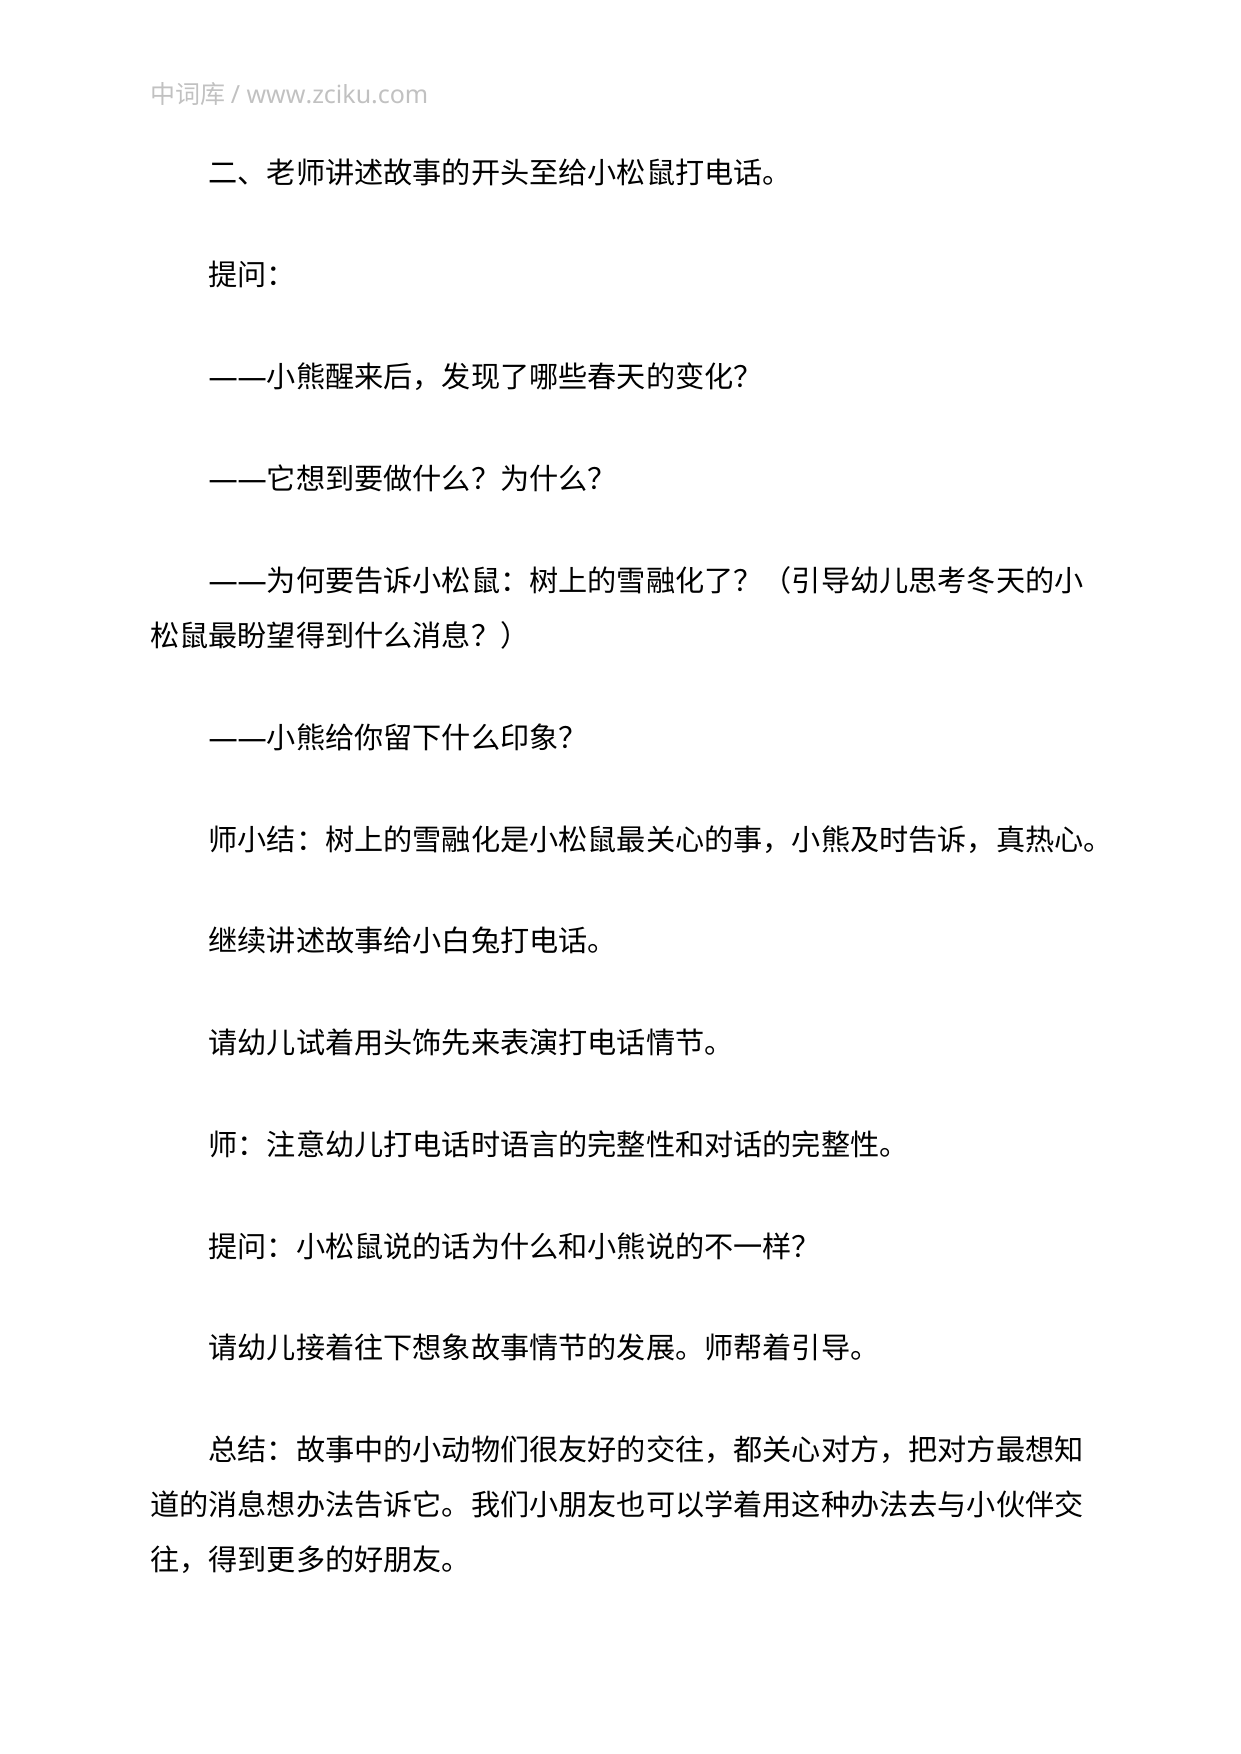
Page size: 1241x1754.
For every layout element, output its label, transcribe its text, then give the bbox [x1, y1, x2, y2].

text 师小结：树上的雪融化是小松鼠最关心的事，小熊及时告诉，真热心。 [150, 816, 1090, 858]
text 师：注意幼儿打电话时语言的完整性和对话的完整性。 [150, 1122, 1090, 1164]
text 提问： [150, 252, 1090, 294]
text 总结：故事中的小动物们很友好的交往，都关心对方，把对方最想知道的消息想办法告诉它。我们小朋友也可以学着用这种办法去与小伙伴交往，得到更多的好朋友。 [150, 1427, 1090, 1579]
text ——它想到要做什么？为什么？ [150, 456, 1090, 498]
text 继续讲述故事给小白兔打电话。 [150, 918, 1090, 960]
text 提问：小松鼠说的话为什么和小熊说的不一样？ [150, 1223, 1090, 1266]
text 二、老师讲述故事的开头至给小松鼠打电话。 [150, 150, 1090, 192]
text ——为何要告诉小松鼠：树上的雪融化了？（引导幼儿思考冬天的小松鼠最盼望得到什么消息？） [150, 557, 1090, 655]
text 请幼儿接着往下想象故事情节的发展。师帮着引导。 [150, 1325, 1090, 1367]
text ——小熊醒来后，发现了哪些春天的变化？ [150, 353, 1090, 396]
text ——小熊给你留下什么印象？ [150, 714, 1090, 757]
text 请幼儿试着用头饰先来表演打电话情节。 [150, 1020, 1090, 1062]
